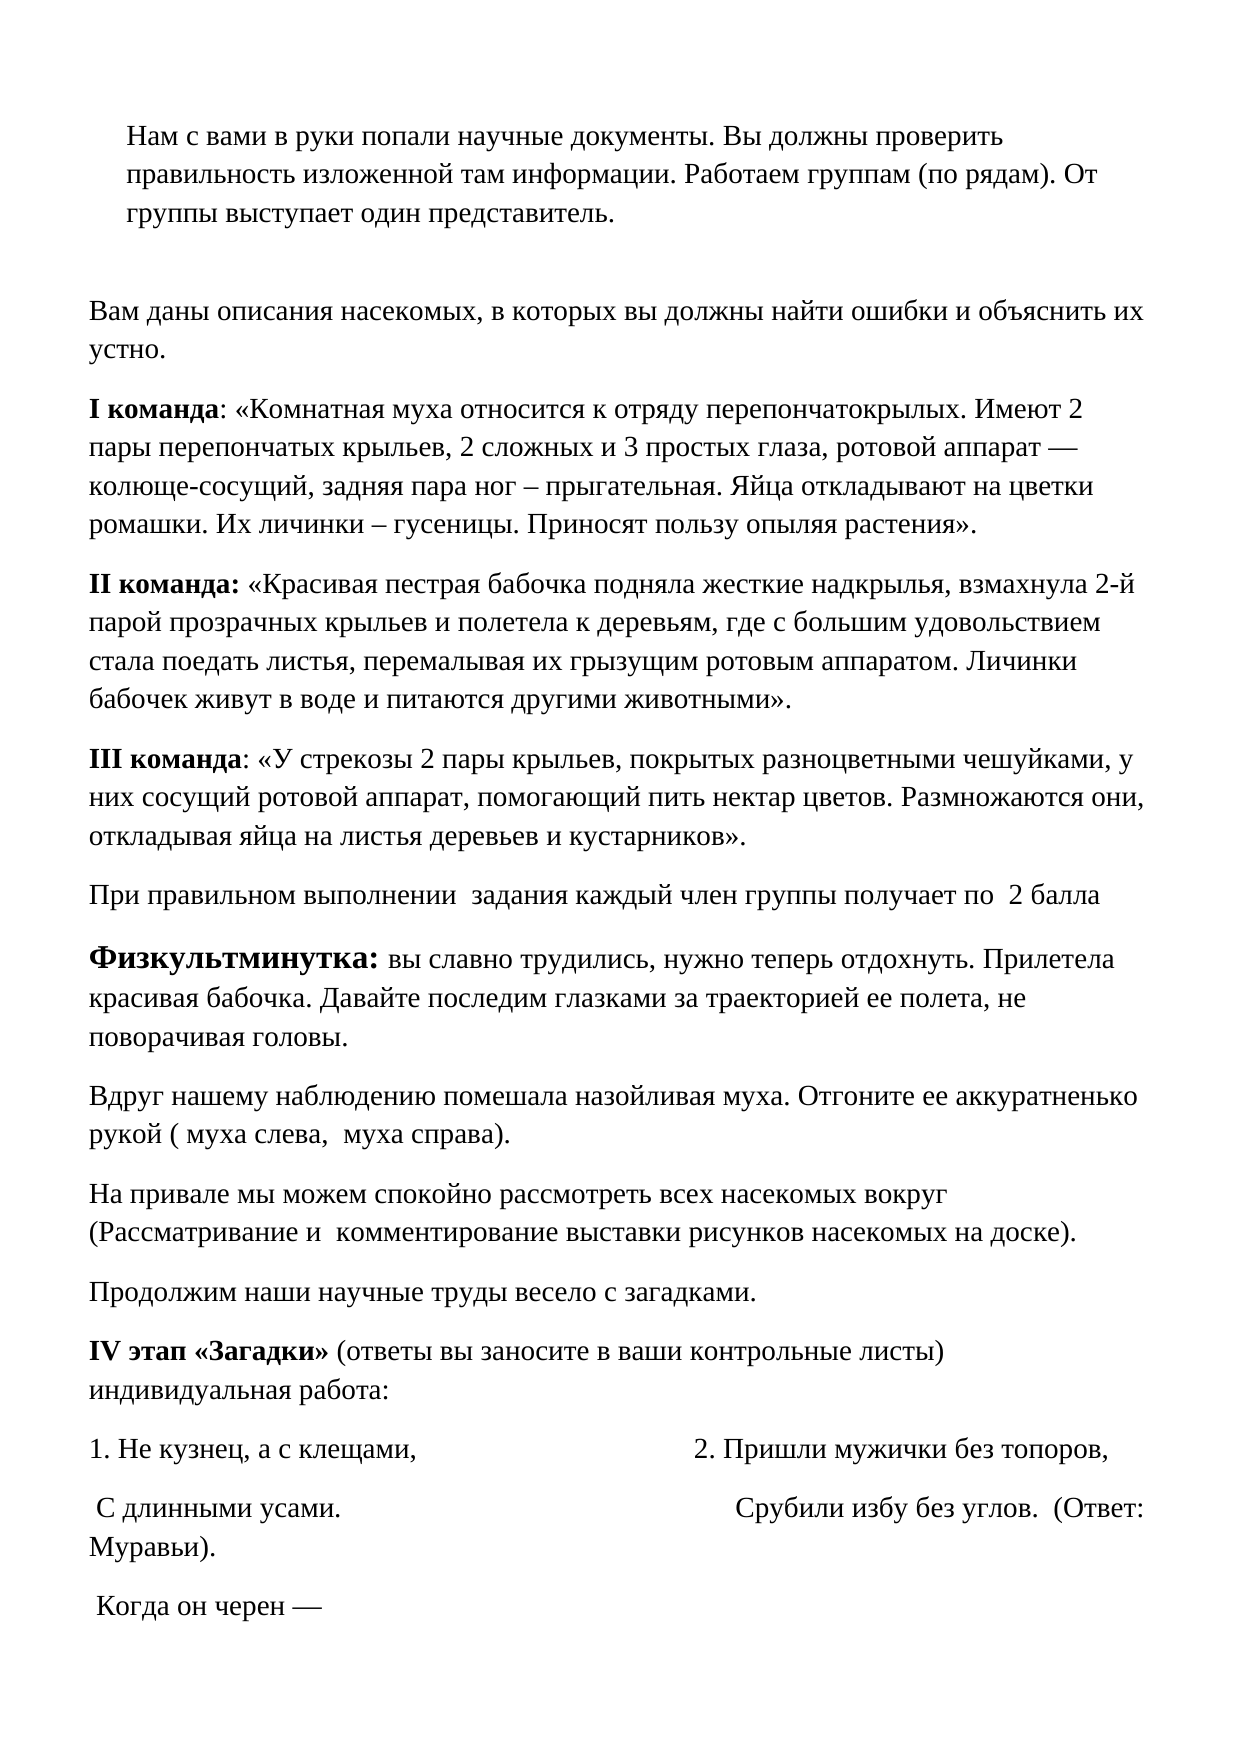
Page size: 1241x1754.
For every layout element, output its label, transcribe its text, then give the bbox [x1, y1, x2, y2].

text III команда: «У стрекозы 2 пары крыльев, покрытых разноцветными чешуйками, у них сосущий ротовой аппарат, помогающий пить нектар цветов. Размножаются они, откладывая яйца на листья деревьев и кустарников». [88, 741, 1152, 852]
text При правильном выполнении задания каждый член группы получает по 2 балла [88, 877, 1152, 911]
text С длинными усами. Срубили избу без углов. (Ответ: Муравьи). [88, 1491, 1152, 1563]
text На привале мы можем спокойно рассмотреть всех насекомых вокруг (Рассматривание и комментирование выставки рисунков насекомых на доске). [88, 1176, 1152, 1248]
text 1. Не кузнец, а с клещами, 2. Пришли мужички без топоров, [88, 1431, 1152, 1465]
text Вдруг нашему наблюдению помешала назойливая муха. Отгоните ее аккуратненько рукой ( муха слева, муха справа). [88, 1078, 1152, 1150]
text I команда: «Комнатная муха относится к отряду перепончатокрылых. Имеют 2 пары перепончатых крыльев, 2 сложных и 3 простых глаза, ротовой аппарат — колюще-сосущий, задняя пара ног – прыгательная. Яйца откладывают на цветки ромашки. Их личинки – гусеницы. Приносят пользу опыляя растения». [88, 391, 1152, 540]
text IV этап «Загадки» (ответы вы заносите в ваши контрольные листы) индивидуальная работа: [88, 1333, 1152, 1405]
text Физкультминутка: вы славно трудились, нужно теперь отдохнуть. Прилетела красивая бабочка. Давайте последим глазками за траекторией ее полета, не поворачивая головы. [88, 937, 1152, 1052]
list Нам с вами в руки попали научные документы. Вы должны проверить правильность изложенной там информации. Работаем группам (по рядам). От группы выступает один представитель. [126, 118, 1152, 229]
text Когда он черен — [88, 1588, 1152, 1622]
text II команда: «Красивая пестрая бабочка подняла жесткие надкрылья, взмахнула 2-й парой прозрачных крыльев и полетела к деревьям, где с большим удовольствием стала поедать листья, перемалывая их грызущим ротовым аппаратом. Личинки бабочек живут в воде и питаются другими животными». [88, 566, 1152, 715]
text Продолжим наши научные труды весело с загадками. [88, 1274, 1152, 1307]
text Вам даны описания насекомых, в которых вы должны найти ошибки и объяснить их устно. [88, 293, 1152, 365]
